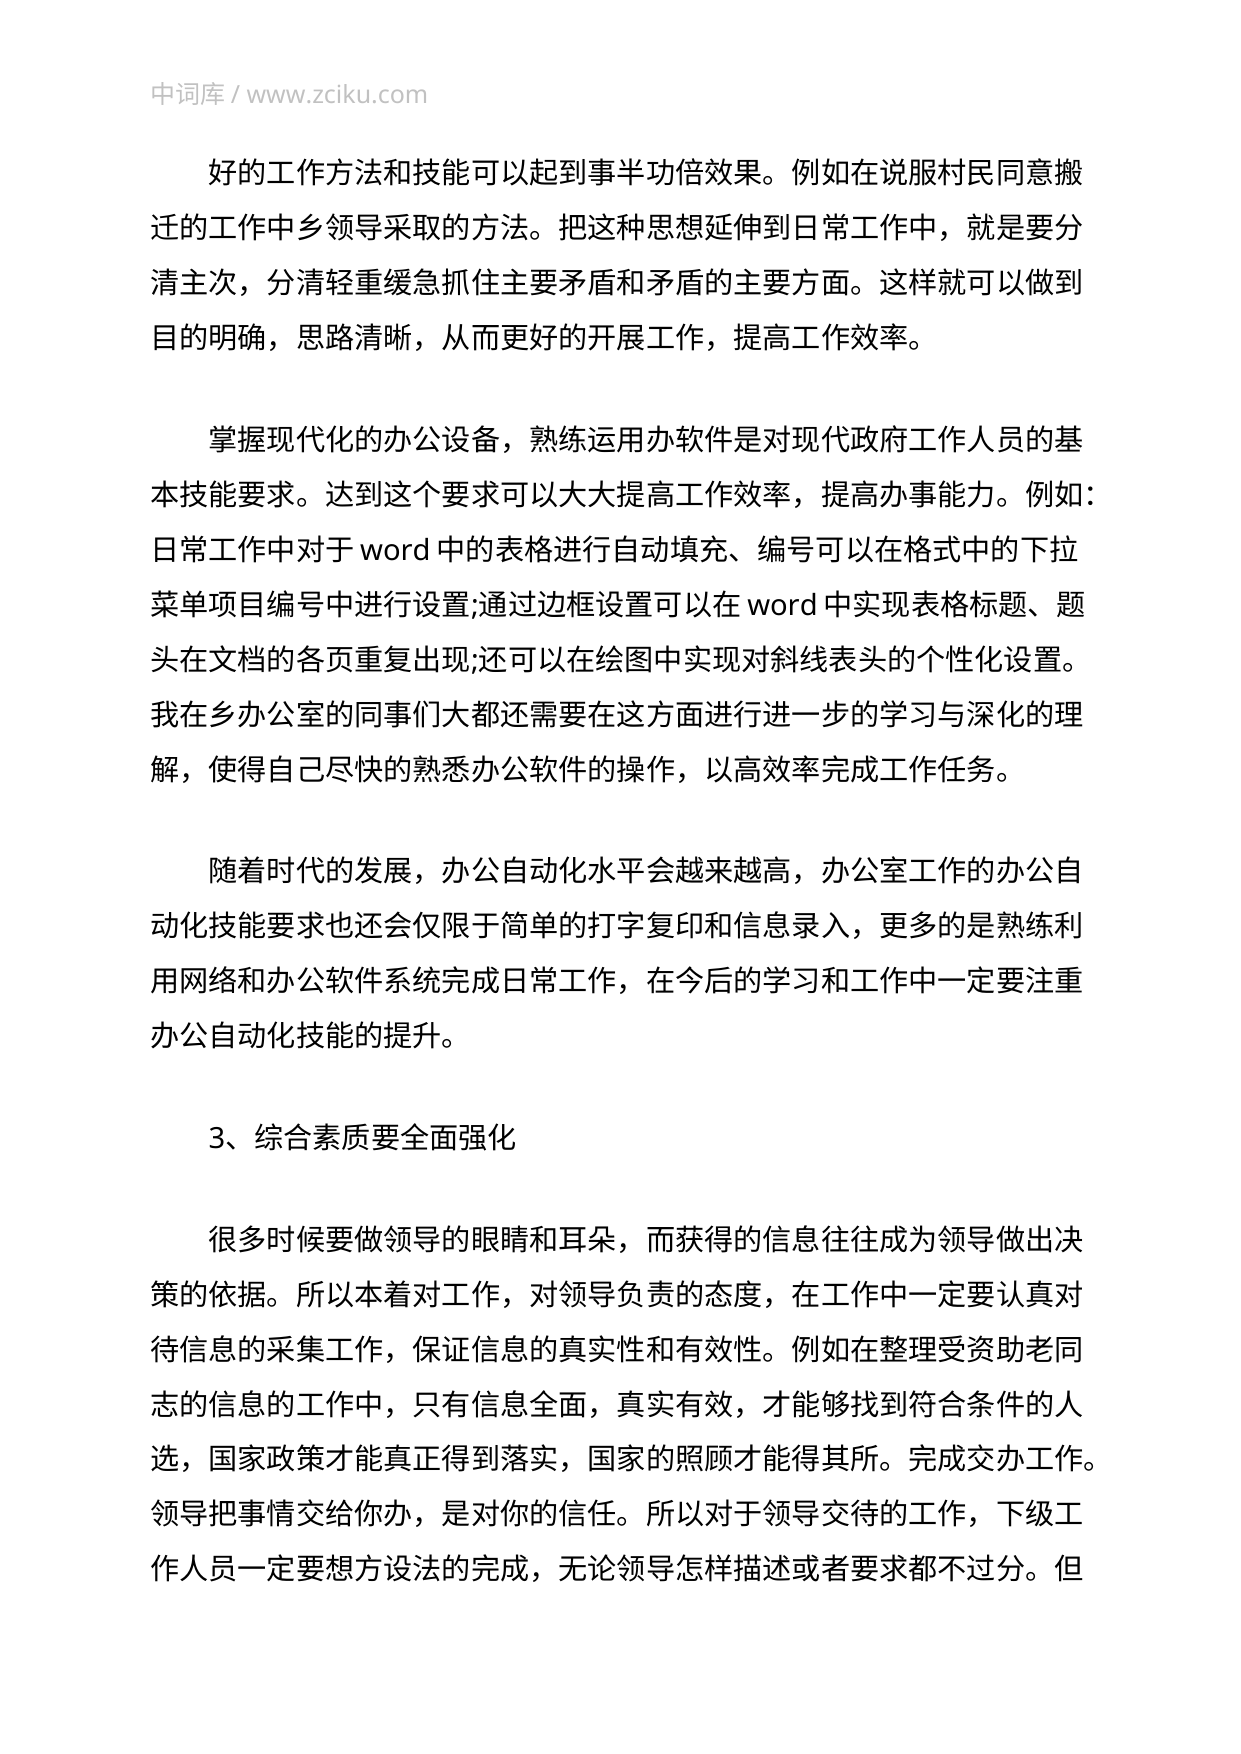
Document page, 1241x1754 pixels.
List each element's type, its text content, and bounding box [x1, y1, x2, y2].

text 随着时代的发展，办公自动化水平会越来越高，办公室工作的办公自动化技能要求也还会仅限于简单的打字复印和信息录入，更多的是熟练利用网络和办公软件系统完成日常工作，在今后的学习和工作中一定要注重办公自动化技能的提升。 [150, 848, 1090, 1055]
text 好的工作方法和技能可以起到事半功倍效果。例如在说服村民同意搬迁的工作中乡领导采取的方法。把这种思想延伸到日常工作中，就是要分清主次，分清轻重缓急抓住主要矛盾和矛盾的主要方面。这样就可以做到目的明确，思路清晰，从而更好的开展工作，提高工作效率。 [150, 150, 1090, 357]
text 掌握现代化的办公设备，熟练运用办软件是对现代政府工作人员的基本技能要求。达到这个要求可以大大提高工作效率，提高办事能力。例如：日常工作中对于word中的表格进行自动填充、编号可以在格式中的下拉菜单项目编号中进行设置;通过边框设置可以在word中实现表格标题、题头在文档的各页重复出现;还可以在绘图中实现对斜线表头的个性化设置。我在乡办公室的同事们大都还需要在这方面进行进一步的学习与深化的理解，使得自己尽快的熟悉办公软件的操作，以高效率完成工作任务。 [150, 416, 1090, 788]
text 3、综合素质要全面强化 [150, 1114, 1090, 1157]
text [150, 1216, 1090, 1588]
